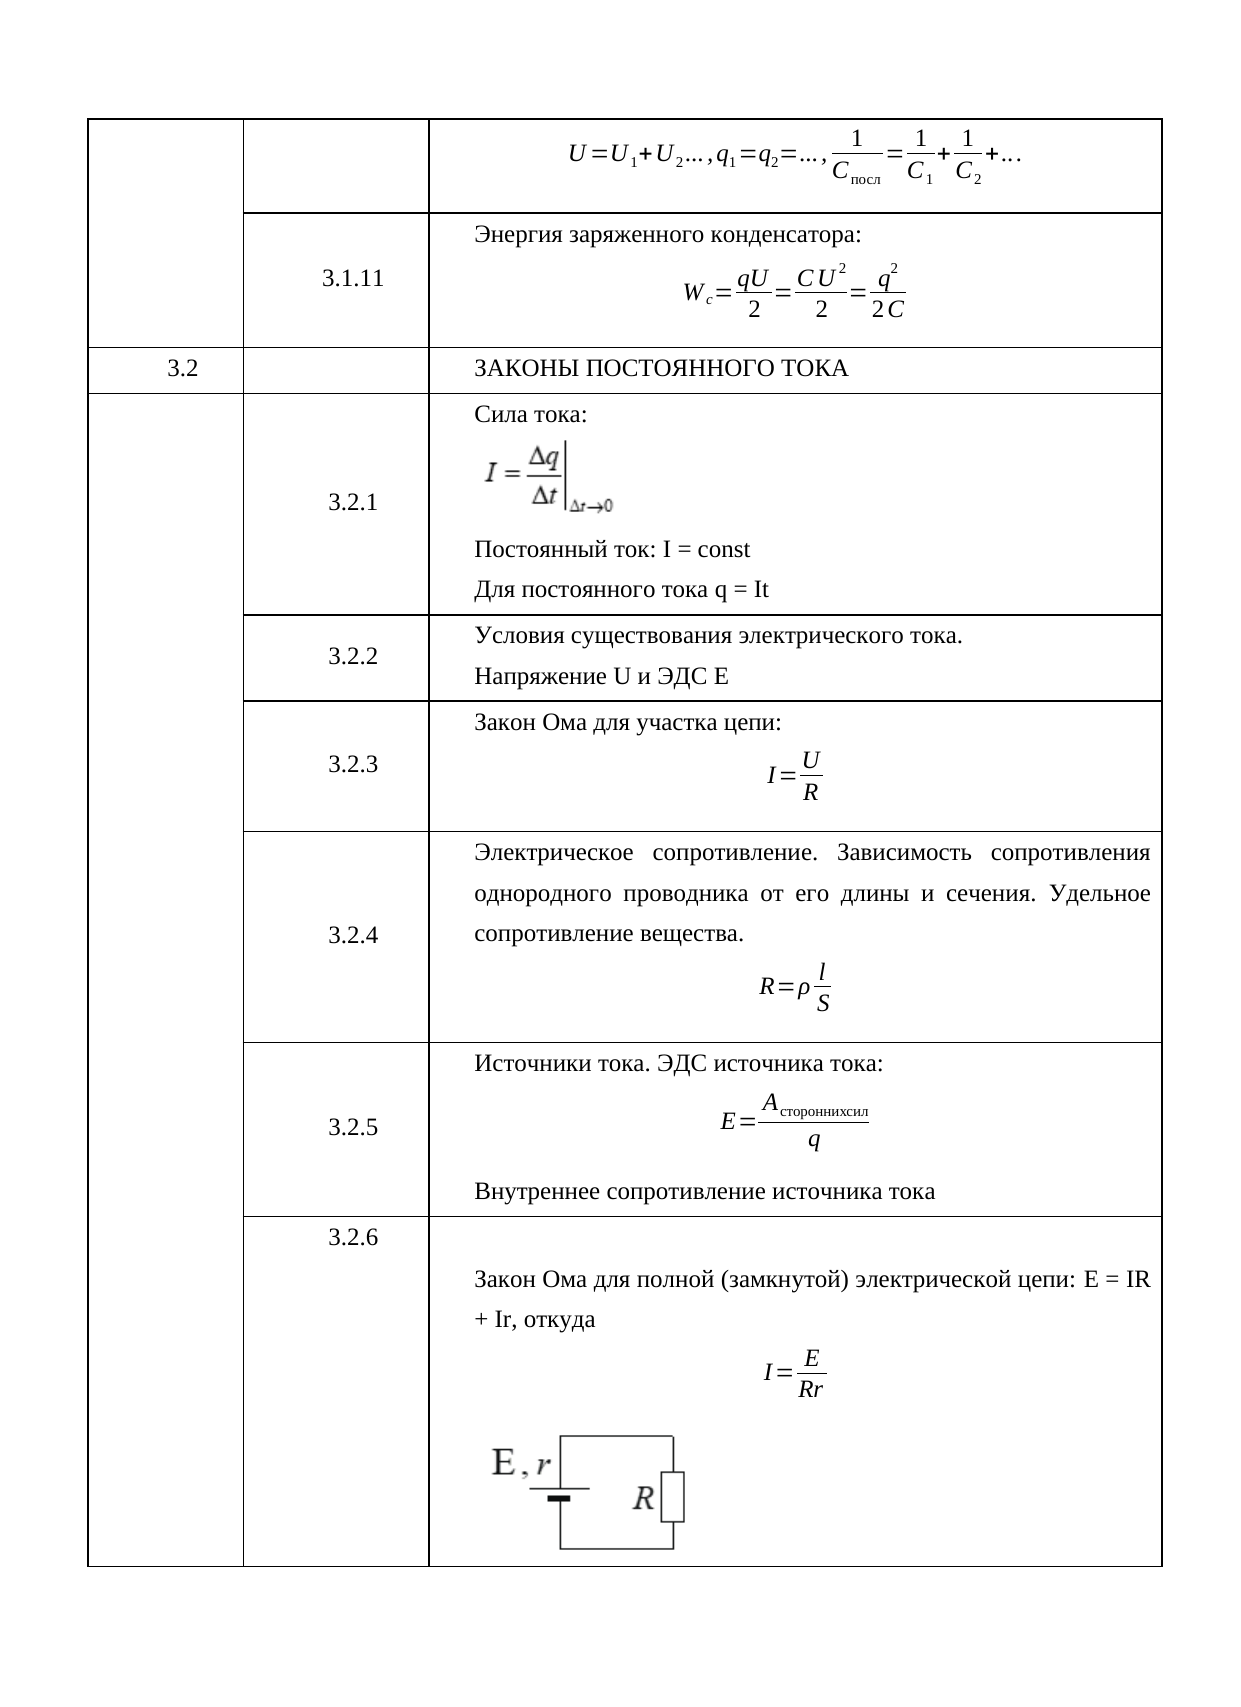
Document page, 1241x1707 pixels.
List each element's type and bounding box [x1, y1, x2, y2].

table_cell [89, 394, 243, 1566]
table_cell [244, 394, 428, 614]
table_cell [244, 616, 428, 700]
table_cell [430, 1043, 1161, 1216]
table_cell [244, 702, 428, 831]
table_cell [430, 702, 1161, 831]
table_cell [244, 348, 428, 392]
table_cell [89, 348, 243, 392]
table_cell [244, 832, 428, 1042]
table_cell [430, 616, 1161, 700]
picture [480, 439, 623, 531]
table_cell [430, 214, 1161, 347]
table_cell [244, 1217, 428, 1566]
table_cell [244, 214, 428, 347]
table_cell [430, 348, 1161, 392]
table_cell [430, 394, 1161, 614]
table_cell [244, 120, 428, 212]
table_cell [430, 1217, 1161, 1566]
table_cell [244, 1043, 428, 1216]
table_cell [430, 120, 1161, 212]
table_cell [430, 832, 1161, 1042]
picture [480, 1428, 693, 1562]
